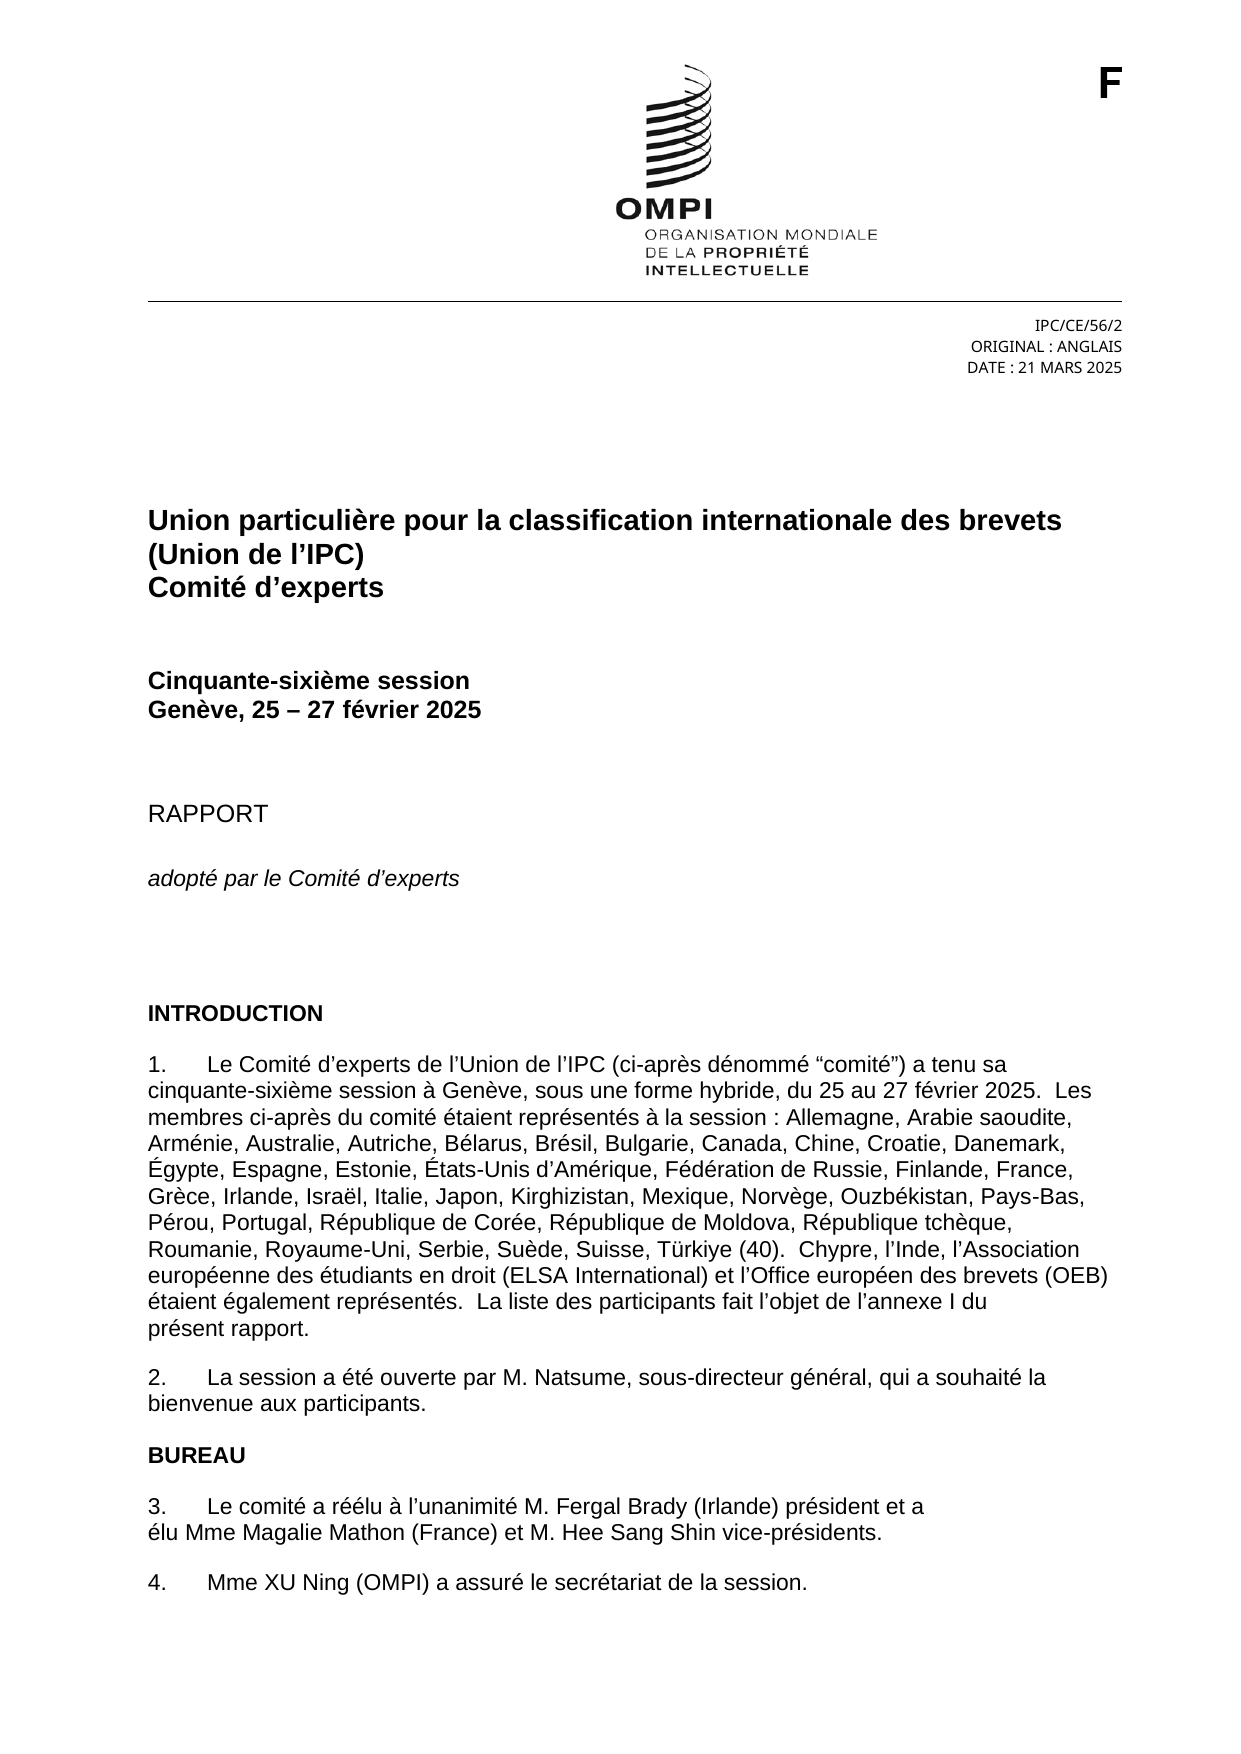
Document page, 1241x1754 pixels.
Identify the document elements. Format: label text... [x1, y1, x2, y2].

picture [613, 59, 1123, 278]
text Mme XU Ning (OMPI) a assuré le secrétariat de la session. [148, 1568, 1122, 1595]
text adopté par le Comité d’experts [148, 865, 1122, 891]
subtitle Introduction [148, 1000, 1122, 1026]
text Union particulière pour la classification internationale des brevets (Union de l’IPC) [148, 503, 1122, 570]
text Le comité a réélu à l’unanimité M. Fergal Brady (Irlande) président et a élu Mme Magalie Mathon (France) et M. Hee Sang Shin vice-présidents. [148, 1493, 1122, 1546]
text Cinquante-sixième session Genève, 25 – 27 février 2025 [148, 666, 1122, 724]
text IPC/CE/56/2 [148, 314, 1122, 336]
text ORIGINAL : anglais [148, 336, 1122, 357]
text La session a été ouverte par M. Natsume, sous-directeur général, qui a souhaité la bienvenue aux participants. [148, 1364, 1122, 1417]
text Rapport [148, 799, 1122, 827]
text Comité d’experts [148, 570, 1122, 604]
text Le Comité d’experts de l’Union de l’IPC (ci-après dénommé “comité”) a tenu sa cinquante-sixième session à Genève, sous une forme hybride, du 25 au 27 février 2025. Les membres ci-après du comité étaient représentés à la session : Allemagne, Arabie saoudite, Arménie, Australie, Autriche, Bélarus, Brésil, Bulgarie, Canada, Chine, Croatie, Danemark, Égypte, Espagne, Estonie, États-Unis d’Amérique, Fédération de Russie, Finlande, France, Grèce, Irlande, Israël, Italie, Japon, Kirghizistan, Mexique, Norvège, Ouzbékistan, Pays-Bas, Pérou, Portugal, République de Corée, République de Moldova, République tchèque, Roumanie, Royaume-Uni, Serbie, Suède, Suisse, Türkiye (40). Chypre, l’Inde, l’Association européenne des étudiants en droit (ELSA International) et l’Office européen des brevets (OEB) étaient également représentés. La liste des participants fait l’objet de l’annexe I du présent rapport. [148, 1051, 1122, 1341]
text DATE : 21 mars 2025 [148, 357, 1122, 378]
subtitle Bureau [148, 1442, 1122, 1468]
